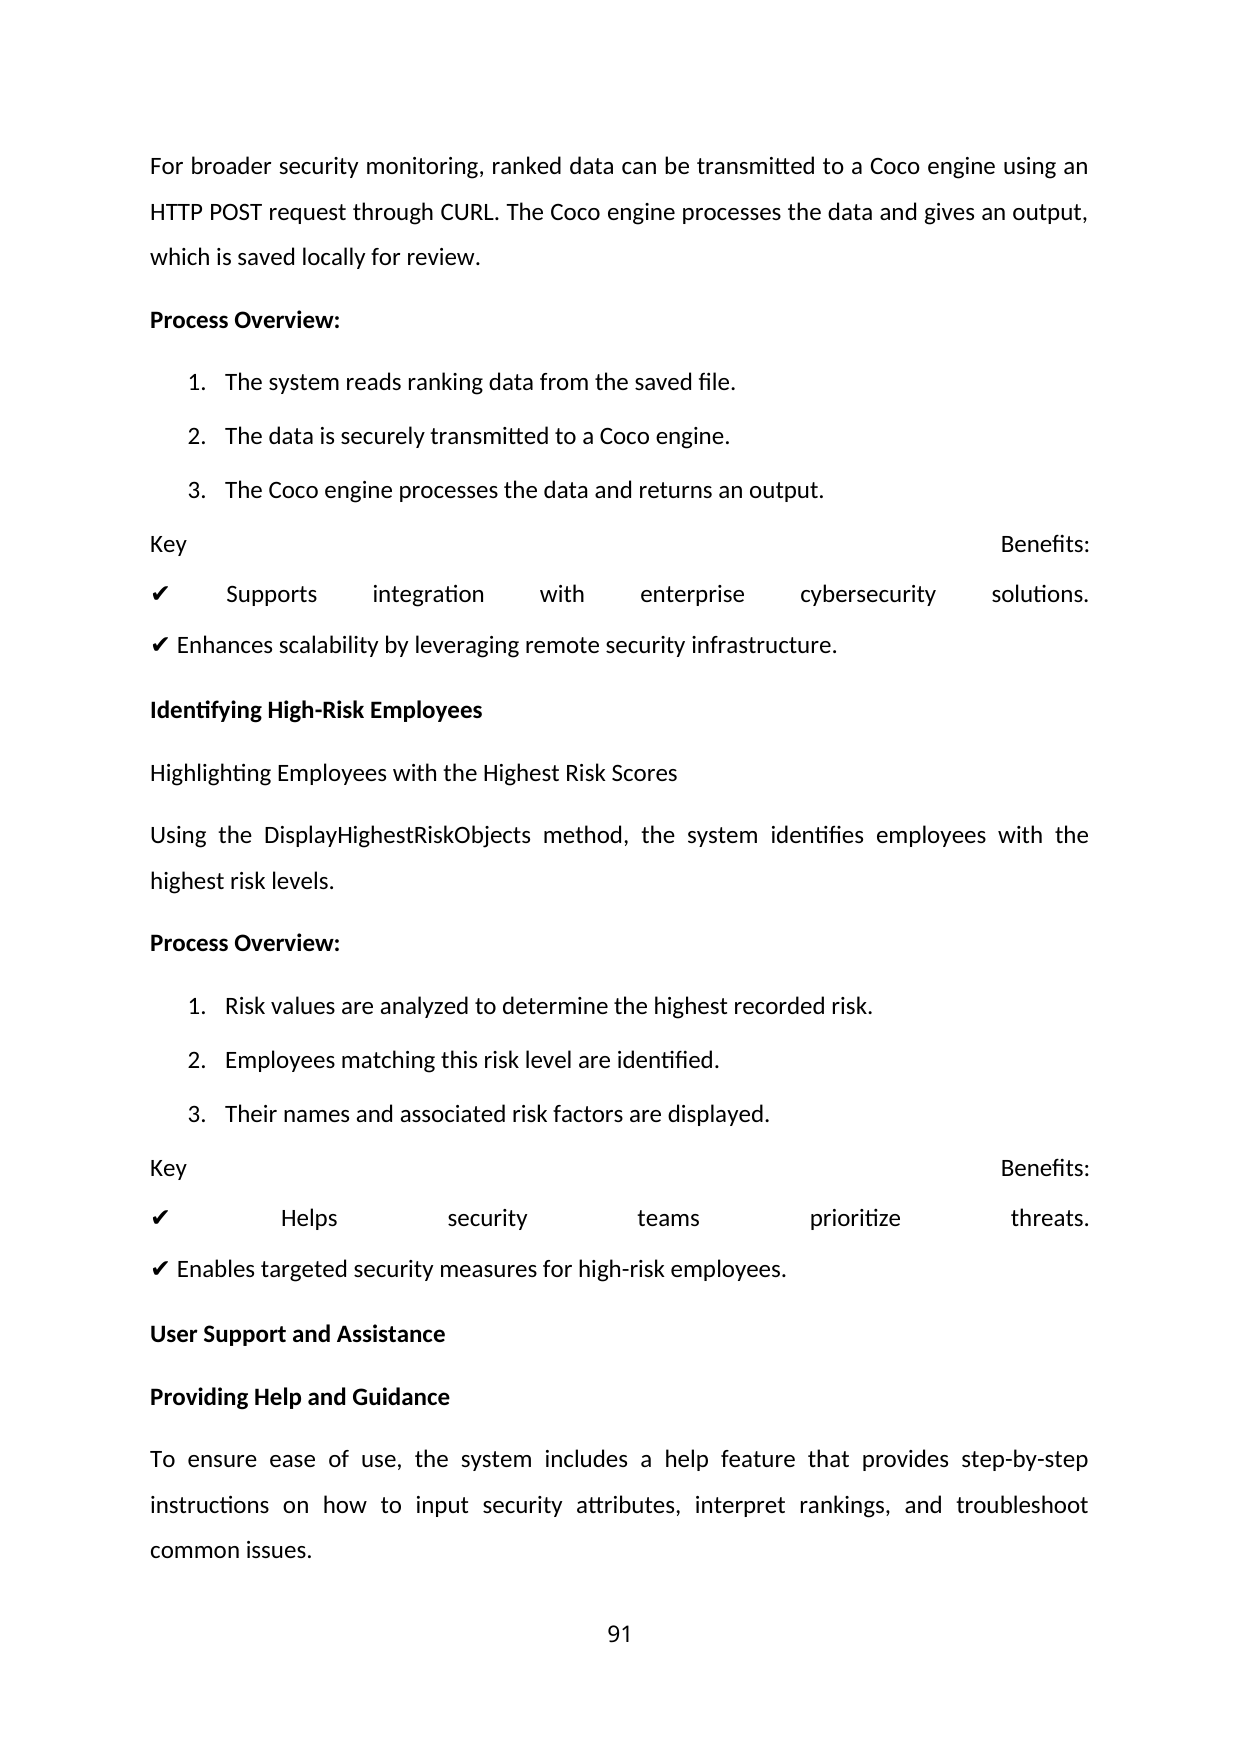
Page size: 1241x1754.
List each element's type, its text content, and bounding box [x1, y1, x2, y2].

list The data is securely transmitted to a Coco engine. [187, 420, 1090, 451]
text Process Overview: [150, 304, 1090, 334]
text For broader security monitoring, ranked data can be transmitted to a Coco engine using an HTTP POST request through CURL. The Coco engine processes the data and gives an output, which is saved locally for review. [150, 150, 1090, 272]
text Highlighting Employees with the Highest Risk Scores [150, 757, 1090, 788]
text Providing Help and Guidance [150, 1381, 1090, 1411]
text To ensure ease of use, the system includes a help feature that provides step-by-step instructions on how to input security attributes, interpret rankings, and troubleshoot common issues. [150, 1443, 1090, 1565]
text Key Benefits: ✔ Helps security teams prioritize threats. ✔ Enables targeted security measures for high-risk employees. [150, 1152, 1090, 1285]
text Process Overview: [150, 928, 1090, 958]
text Identifying High-Risk Employees [150, 695, 1090, 725]
list Their names and associated risk factors are displayed. [187, 1098, 1090, 1129]
text Key Benefits: ✔ Supports integration with enterprise cybersecurity solutions. ✔ Enhances scalability by leveraging remote security infrastructure. [150, 528, 1090, 661]
list Employees matching this risk level are identified. [187, 1044, 1090, 1074]
text User Support and Assistance [150, 1318, 1090, 1349]
list The Coco engine processes the data and returns an output. [187, 474, 1090, 505]
text Using the DisplayHighestRiskObjects method, the system identifies employees with the highest risk levels. [150, 819, 1090, 896]
list Risk values are analyzed to determine the highest recorded risk. [187, 990, 1090, 1021]
list The system reads ranking data from the saved file. [187, 366, 1090, 397]
